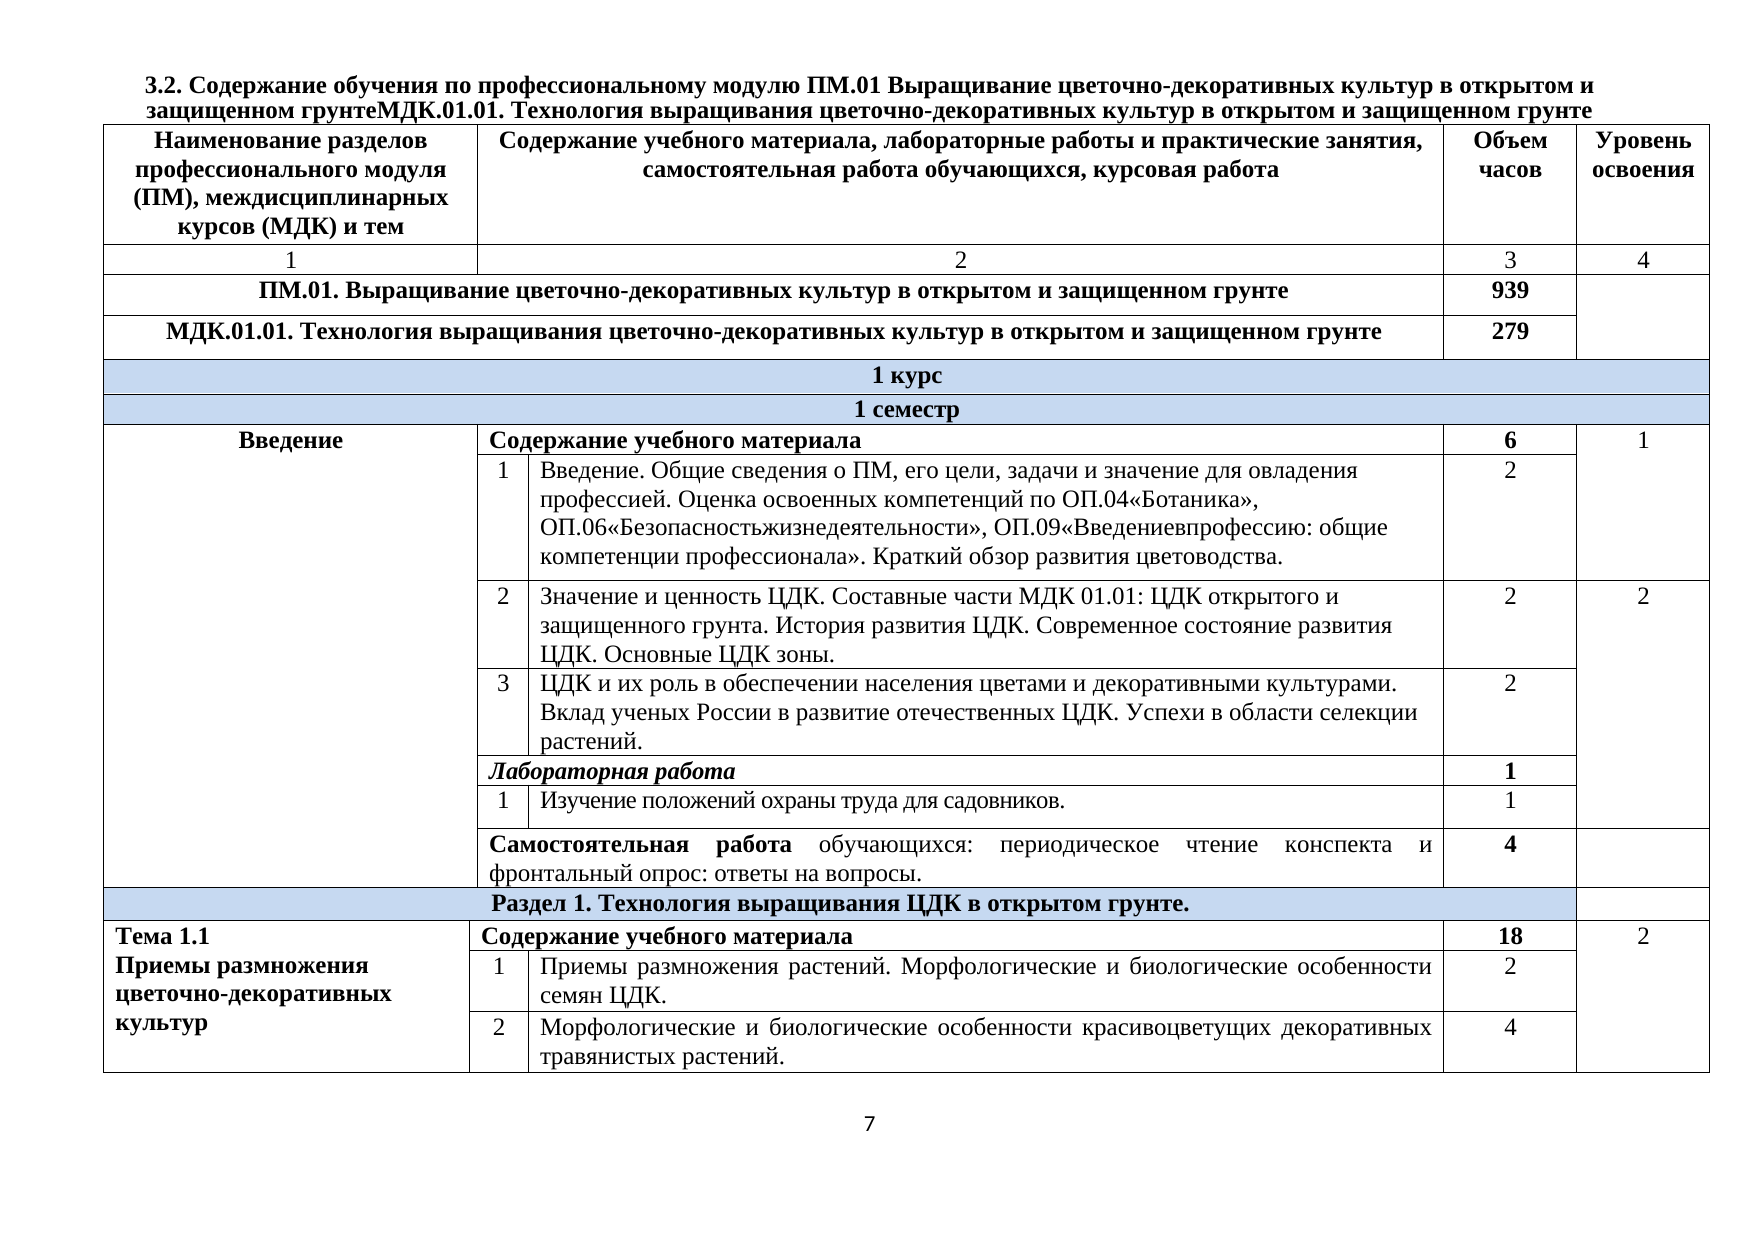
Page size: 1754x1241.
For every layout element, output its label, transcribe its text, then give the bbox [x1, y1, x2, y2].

table_cell 2 [478, 245, 1443, 274]
subtitle 3.2. Содержание обучения по профессиональному модулю ПМ.01 Выращивание цветочно-декоративных культур в открытом и защищенном грунтеМДК.01.01. Технология выращивания цветочно-декоративных культур в открытом и защищенном грунте [103, 74, 1636, 124]
table_cell 3 [1444, 245, 1576, 274]
table_cell 2 [1577, 921, 1709, 1072]
table_header Содержание учебного материала, лабораторные работы и практические занятия, самостоятельная работа обучающихся, курсовая работа [478, 125, 1443, 244]
table_cell 1 [478, 455, 528, 580]
table_header Наименование разделов профессионального модуля (ПМ), междисциплинарных курсов (МДК) и тем [104, 125, 477, 244]
table_cell 3 [478, 669, 528, 755]
table_cell МДК.01.01. Технология выращивания цветочно-декоративных культур в открытом и защищенном грунте [104, 316, 1443, 359]
table_cell 1 [1444, 786, 1576, 828]
table_cell 2 [1444, 455, 1576, 580]
table_header Уровень освоения [1577, 125, 1709, 244]
table_cell Содержание учебного материала [478, 425, 1443, 454]
table_cell Значение и ценность ЦДК. Составные части МДК 01.01: ЦДК открытого и защищенного грунта. История развития ЦДК. Современное состояние развития ЦДК. Основные ЦДК зоны. [529, 581, 1443, 667]
table_cell [1577, 829, 1709, 887]
table_cell Тема 1.1 Приемы размножения цветочно-декоративных культур [104, 921, 469, 1072]
table_cell ЦДК и их роль в обеспечении населения цветами и декоративными культурами. Вклад ученых России в развитие отечественных ЦДК. Успехи в области селекции растений. [529, 669, 1443, 755]
table_cell Введение. Общие сведения о ПМ, его цели, задачи и значение для овладения профессией. Оценка освоенных компетенций по ОП.04«Ботаника», ОП.06«Безопасностьжизнедеятельности», ОП.09«Введениевпрофессию: общие компетенции профессионала». Краткий обзор развития цветоводства. [529, 455, 1443, 580]
table_cell [1577, 888, 1709, 920]
table_cell 2 [1444, 669, 1576, 755]
table_cell 4 [1444, 1012, 1576, 1072]
table_cell Морфологические и биологические особенности красивоцветущих декоративных травянистых растений. [529, 1012, 1443, 1072]
table_cell 939 [1444, 275, 1576, 315]
table_cell ПМ.01. Выращивание цветочно-декоративных культур в открытом и защищенном грунте [104, 275, 1443, 315]
table_cell 2 [1444, 951, 1576, 1011]
table_cell 2 [1577, 581, 1709, 828]
table_cell 1 курс [104, 360, 1709, 393]
table_cell 2 [478, 581, 528, 667]
table_cell Самостоятельная работа обучающихся: периодическое чтение конспекта и фронтальный опрос: ответы на вопросы. [478, 829, 1443, 887]
table_cell Лабораторная работа [478, 756, 1443, 784]
table_cell 1 [478, 786, 528, 828]
table_cell 6 [1444, 425, 1576, 454]
table_cell 2 [470, 1012, 528, 1072]
table_cell 2 [1444, 581, 1576, 667]
table_cell 1 [470, 951, 528, 1011]
table_cell Изучение положений охраны труда для садовников. [529, 786, 1443, 828]
table_cell 4 [1444, 829, 1576, 887]
table_cell 4 [1577, 245, 1709, 274]
table_cell Содержание учебного материала [470, 921, 1443, 950]
table_cell Введение [104, 425, 477, 887]
table_cell [1577, 275, 1709, 359]
table_cell 1 семестр [104, 395, 1709, 424]
table_cell Раздел 1. Технология выращивания ЦДК в открытом грунте. [104, 888, 1576, 920]
table_cell 279 [1444, 316, 1576, 359]
table_cell 1 [1444, 756, 1576, 784]
table_cell Приемы размножения растений. Морфологические и биологические особенности семян ЦДК. [529, 951, 1443, 1011]
table_header Объем часов [1444, 125, 1576, 244]
table_cell 1 [104, 245, 477, 274]
table_cell 1 [1577, 425, 1709, 580]
table_cell 18 [1444, 921, 1576, 950]
